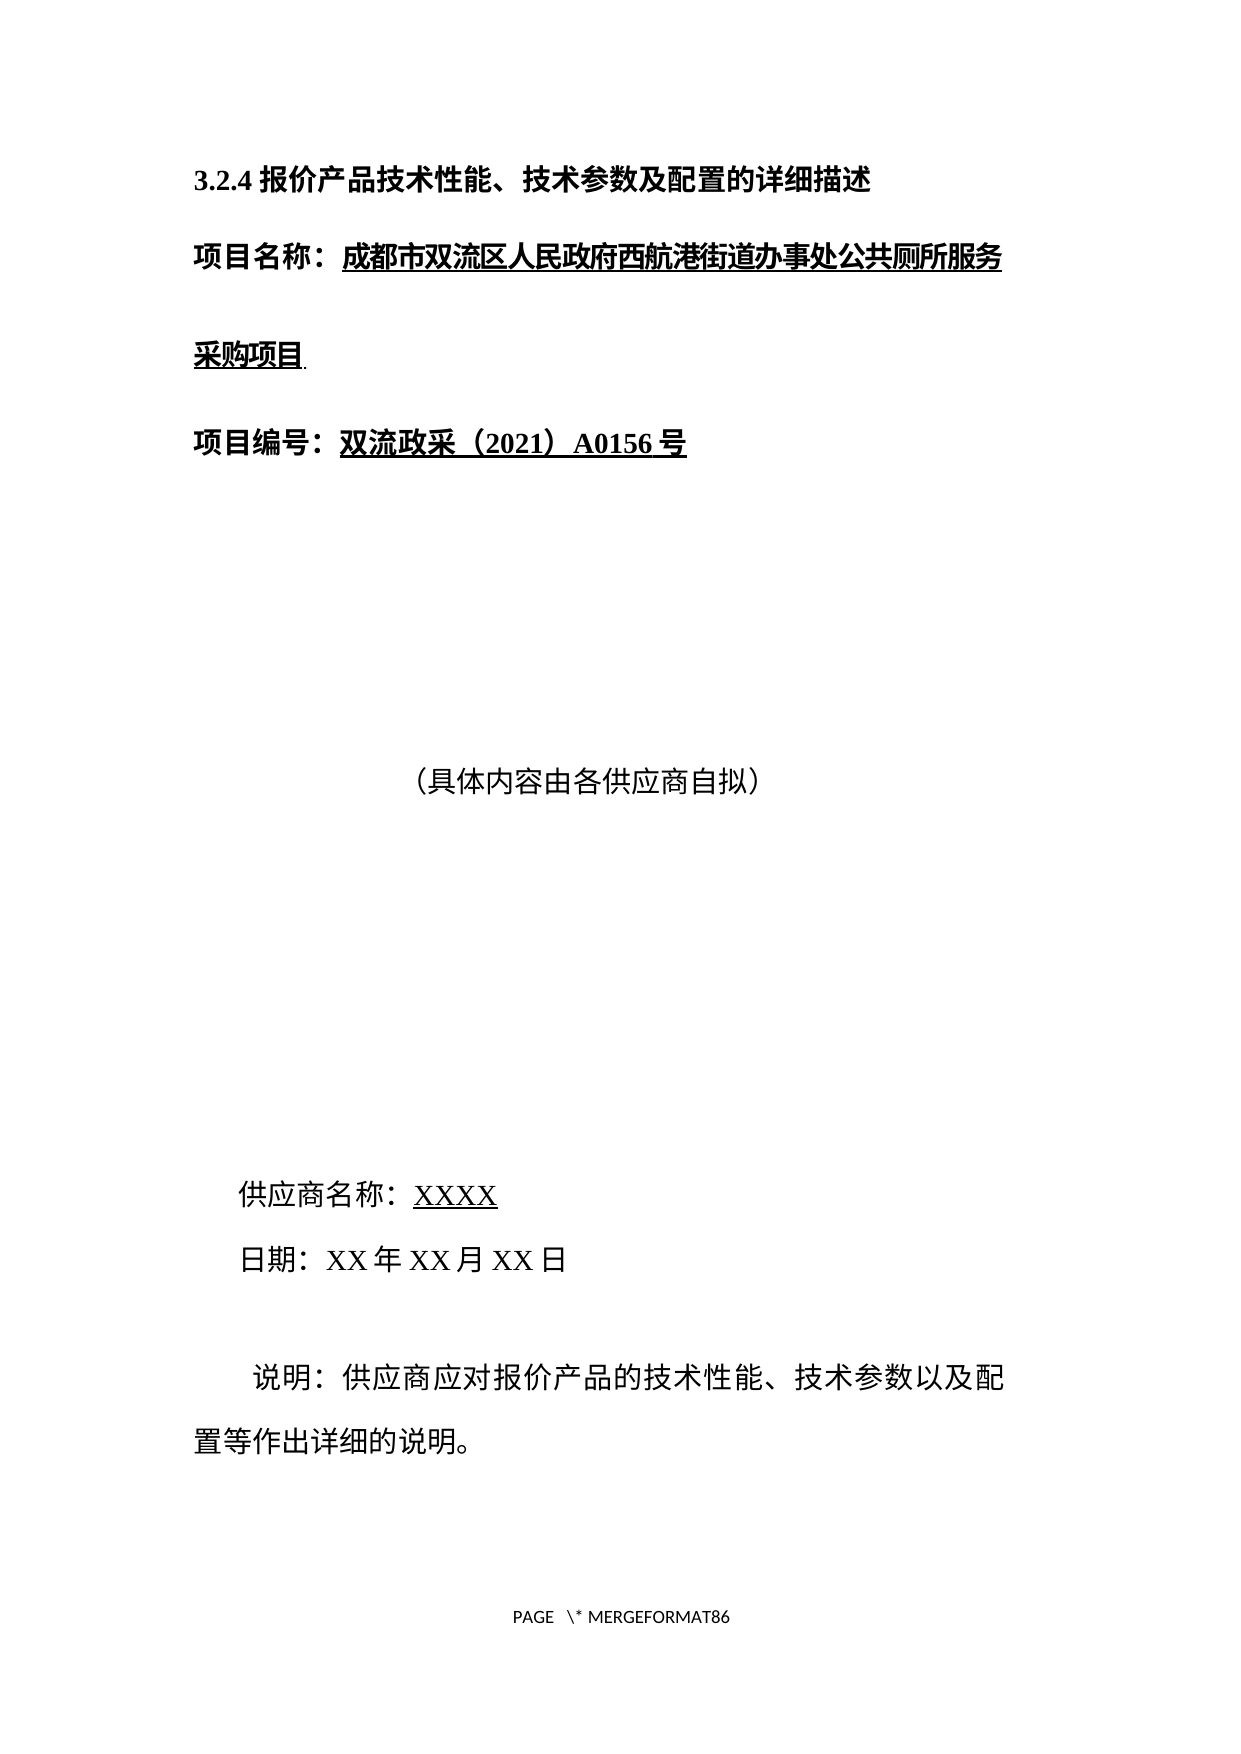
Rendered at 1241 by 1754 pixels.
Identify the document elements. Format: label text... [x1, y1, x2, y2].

subtitle 报价产品技术性能、技术参数及配置的详细描述 [194, 157, 1005, 199]
text 供应商名称：XXXX [194, 1171, 1005, 1214]
text 项目名称：成都市双流区人民政府西航港街道办事处公共厕所服务采购项目 [194, 222, 1005, 385]
text 日期：XX年XX月XX日 [194, 1237, 1005, 1279]
text 说明：供应商应对报价产品的技术性能、技术参数以及配置等作出详细的说明。 [194, 1355, 1005, 1461]
text （具体内容由各供应商自拟） [194, 748, 1005, 813]
text 项目编号：双流政采（2021）A0156号 [194, 408, 1005, 473]
